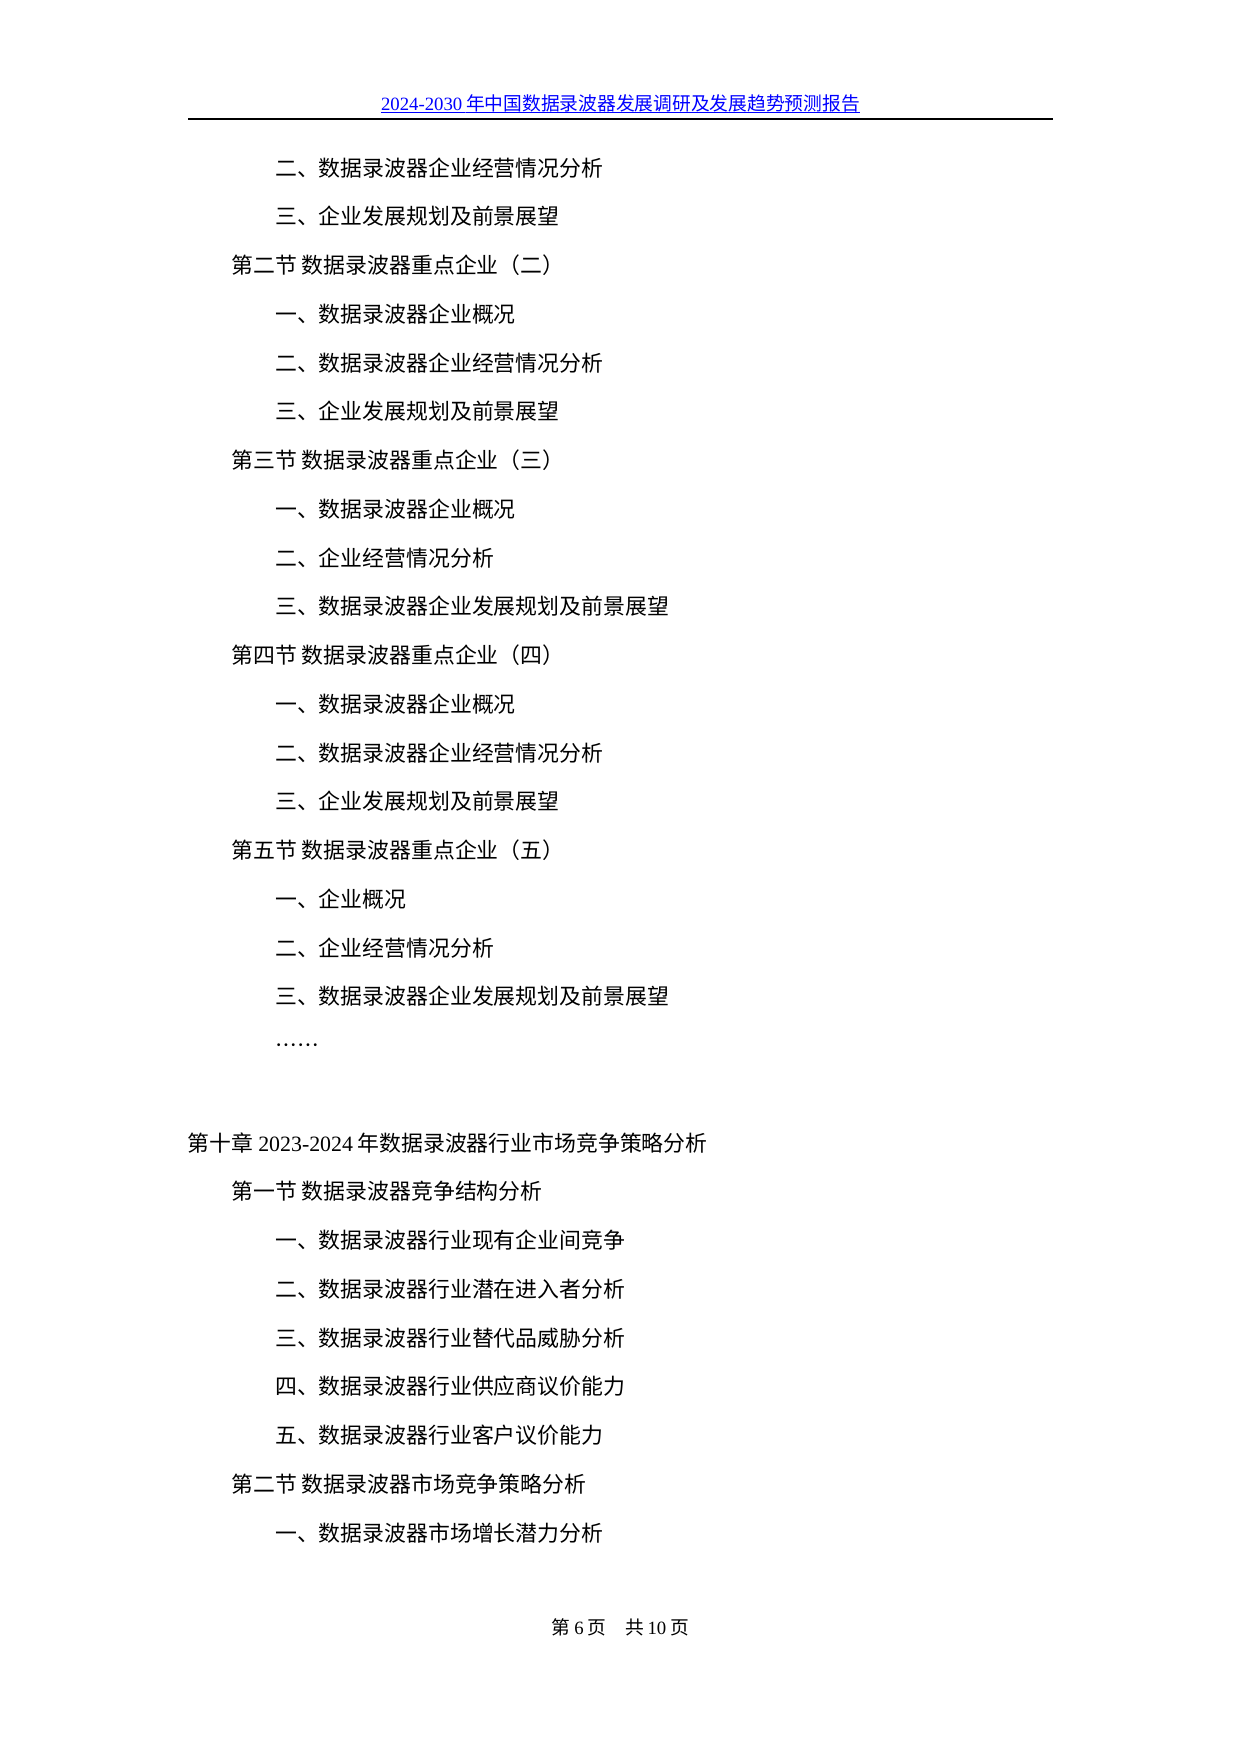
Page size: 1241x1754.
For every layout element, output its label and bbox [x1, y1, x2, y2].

text [187, 150, 1053, 1548]
